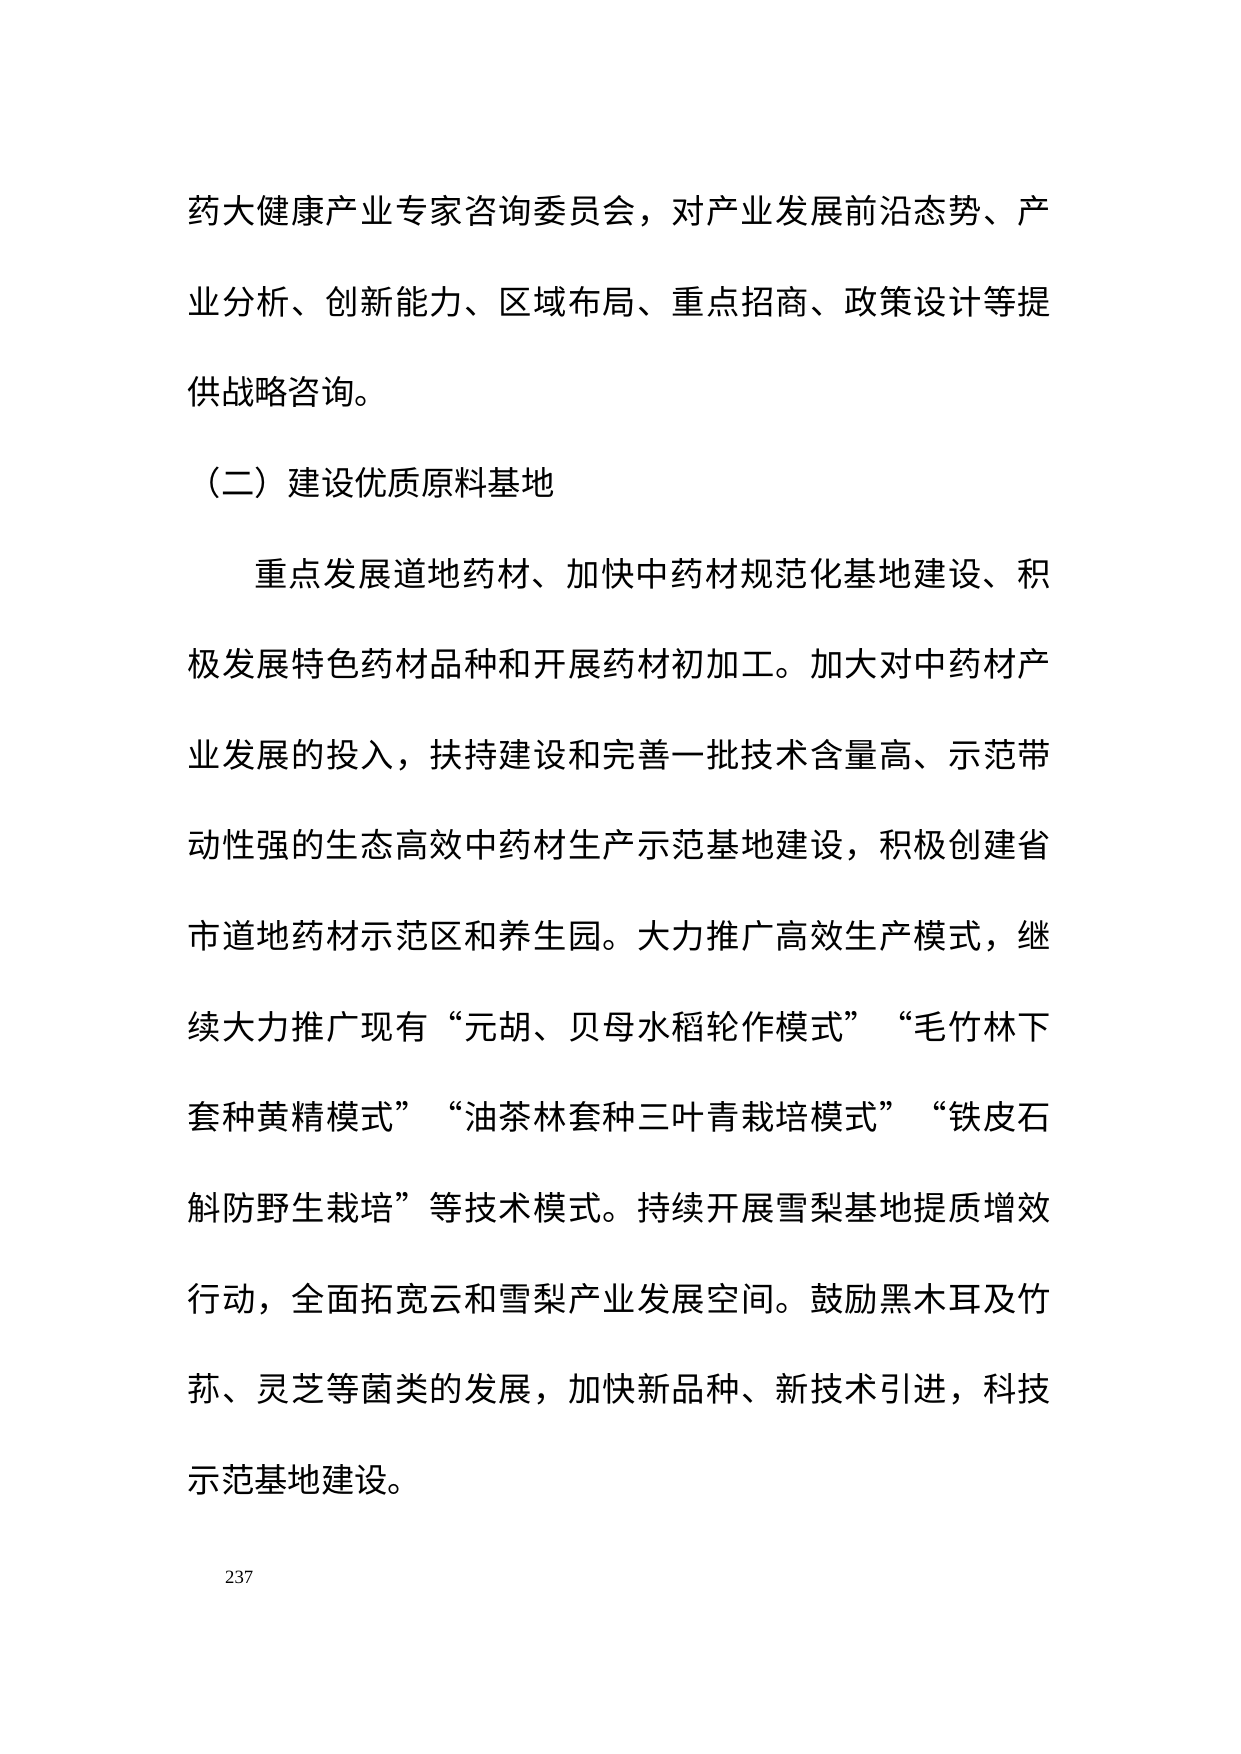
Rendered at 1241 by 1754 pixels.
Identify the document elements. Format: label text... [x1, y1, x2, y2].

text 重点发展道地药材、加快中药材规范化基地建设、积极发展特色药材品种和开展药材初加工。加大对中药材产业发展的投入，扶持建设和完善一批技术含量高、示范带动性强的生态高效中药材生产示范基地建设，积极创建省、市道地药材示范区和养生园。大力推广高效生产模式，继续大力推广现有“元胡、贝母水稻轮作模式”“毛竹林下套种黄精模式”“油茶林套种三叶青栽培模式”“铁皮石斛防野生栽培”等技术模式。持续开展雪梨基地提质增效行动，全面拓宽云和雪梨产业发展空间。鼓励黑木耳及竹荪、灵芝等菌类的发展，加快新品种、新技术引进，科技示范基地建设。 [187, 526, 1053, 1523]
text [187, 164, 1053, 436]
text 建设优质原料基地 [187, 436, 1053, 526]
